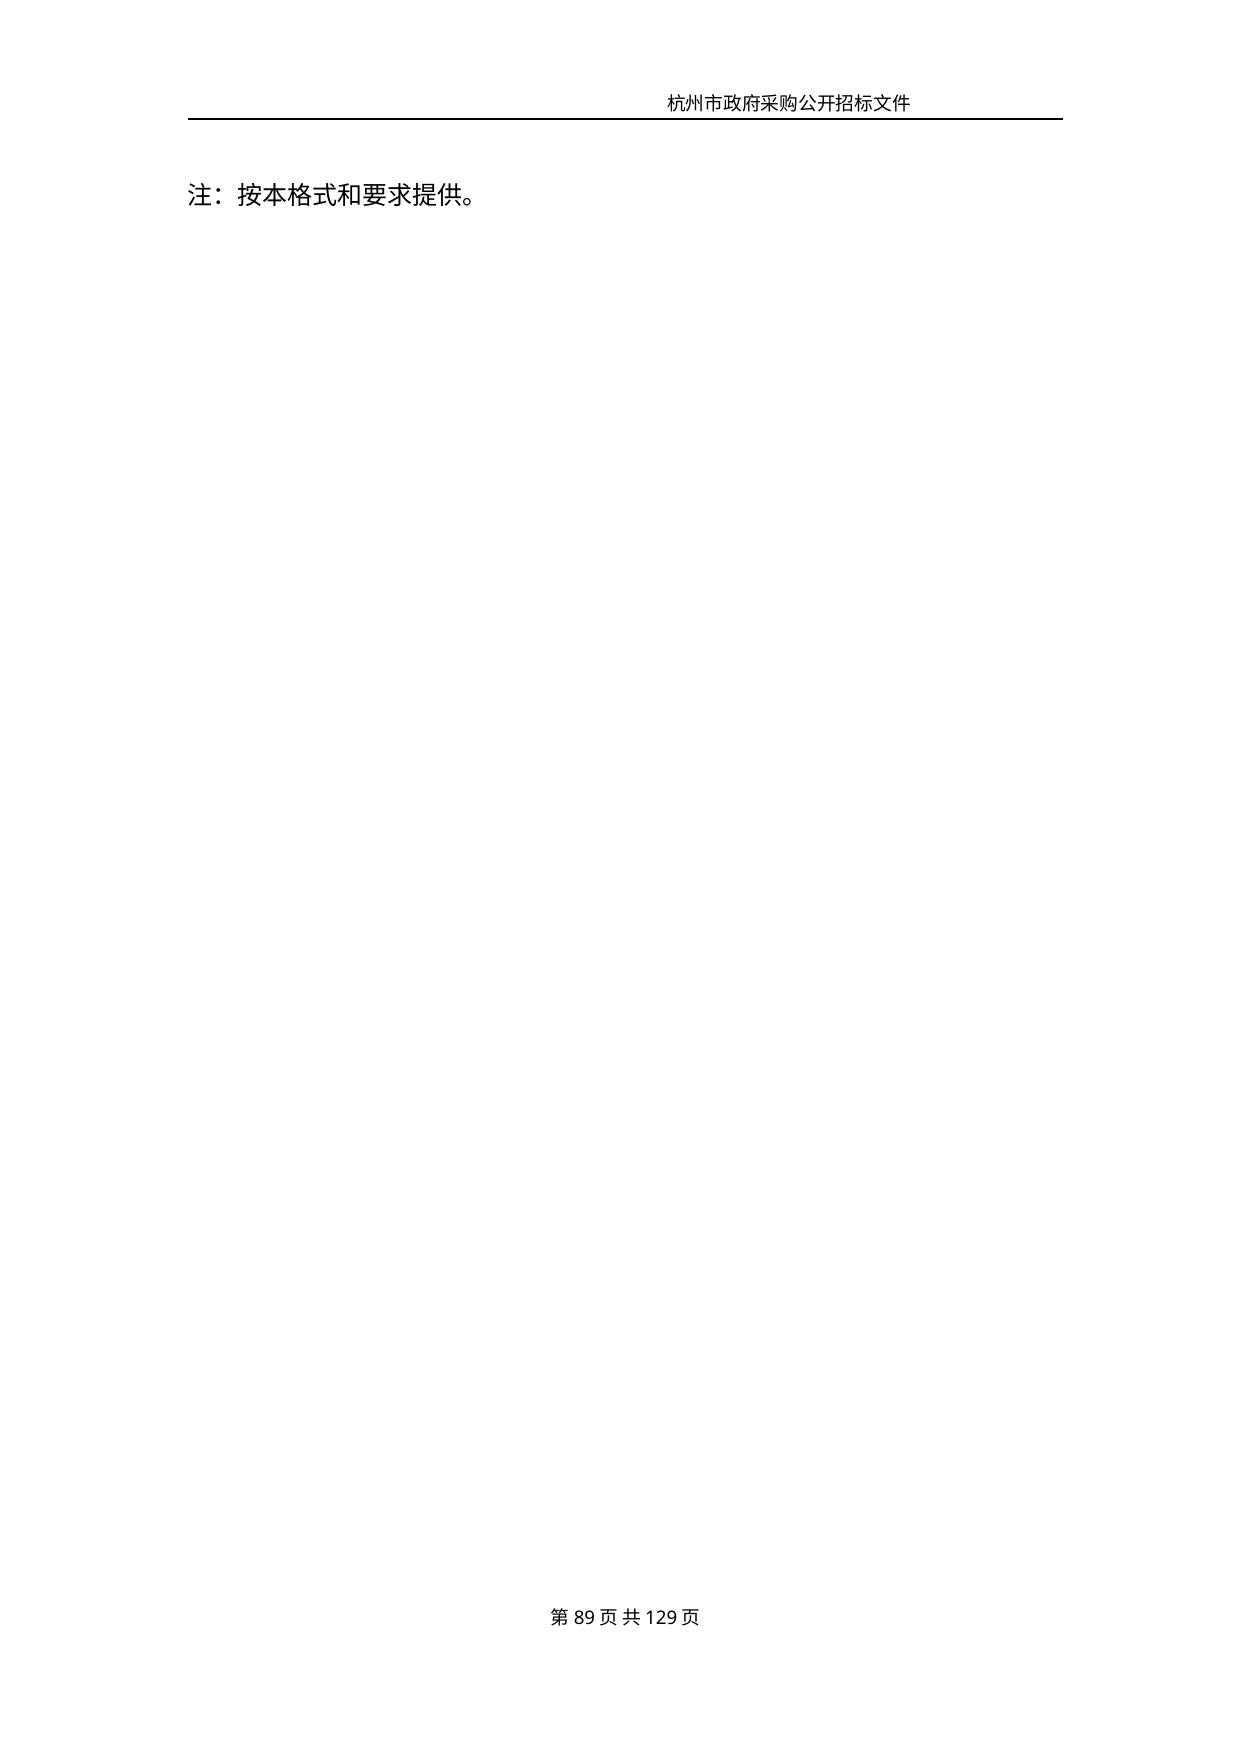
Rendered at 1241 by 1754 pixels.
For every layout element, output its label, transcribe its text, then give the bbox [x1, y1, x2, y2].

text 注：按本格式和要求提供。 [187, 161, 1063, 226]
